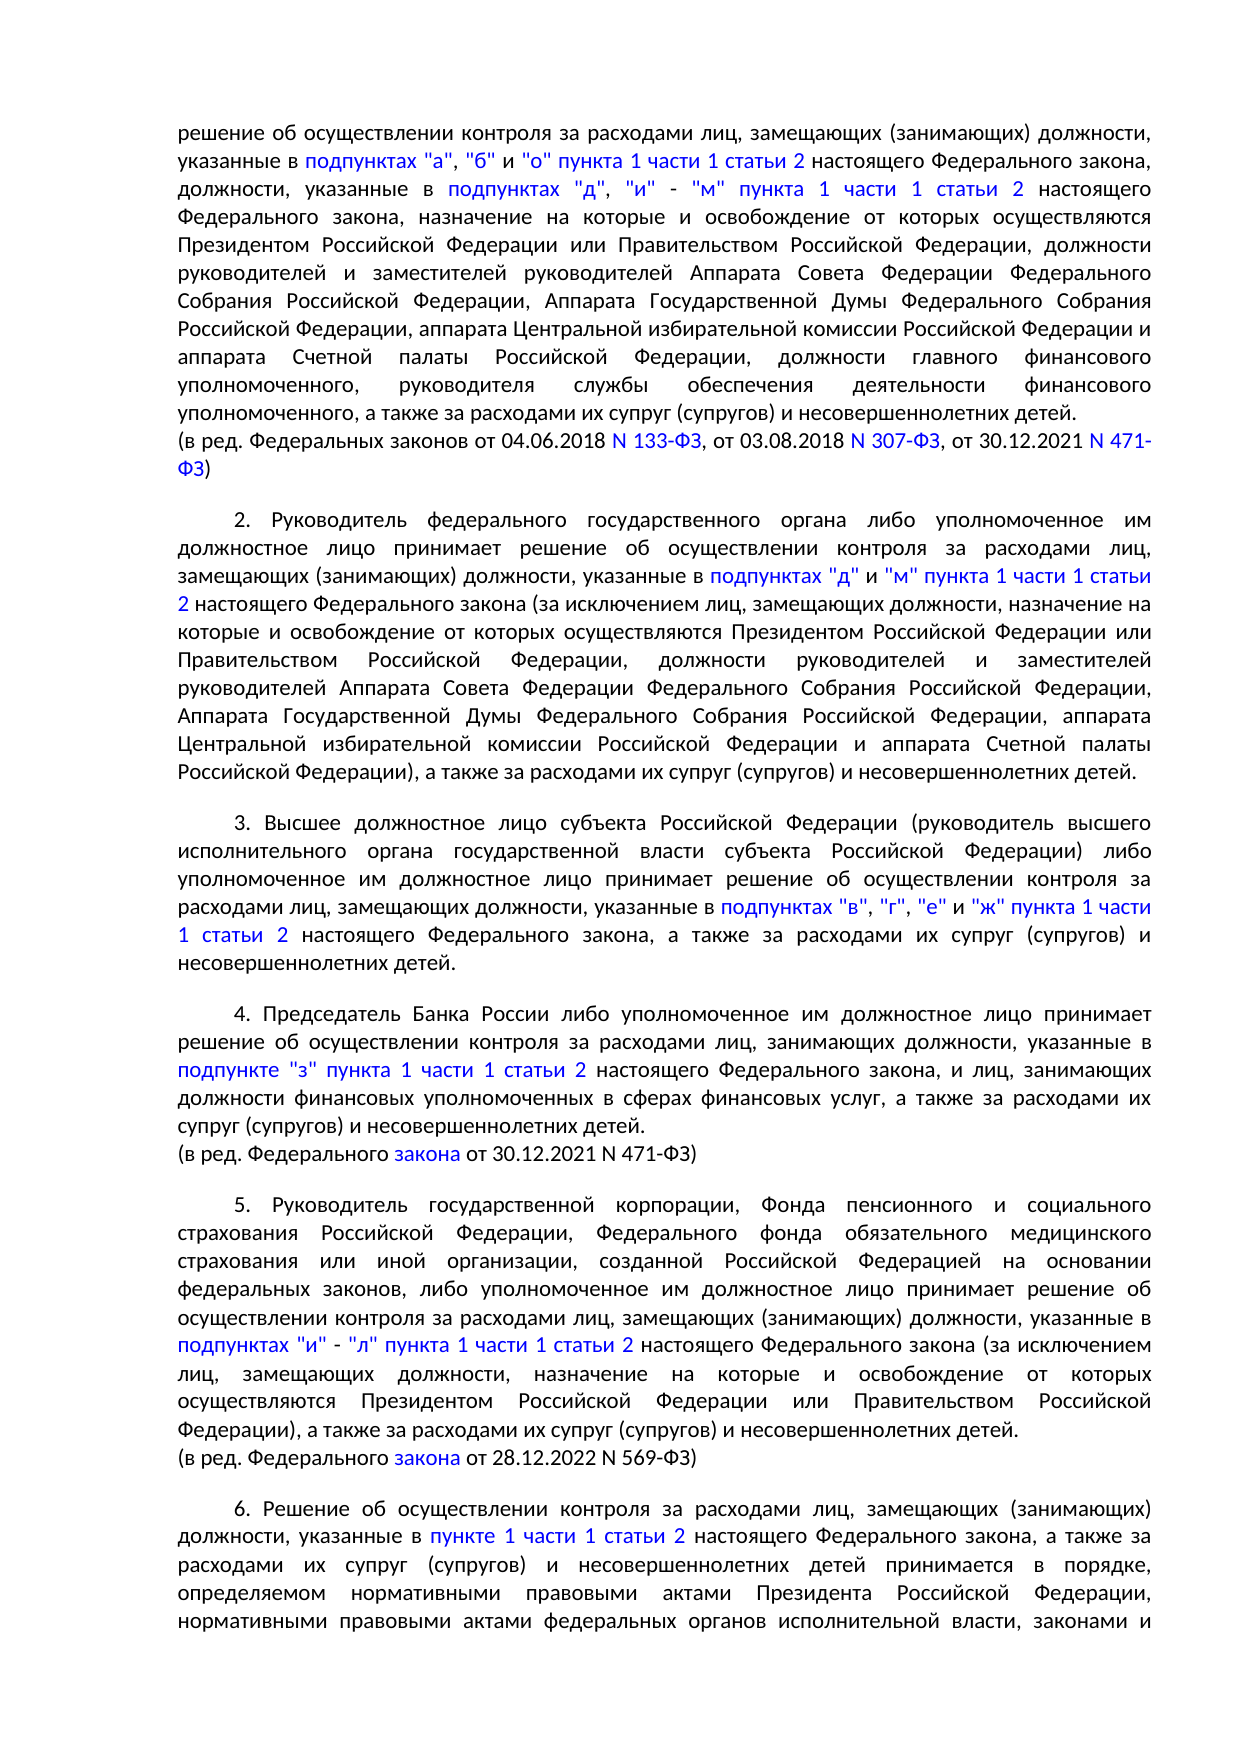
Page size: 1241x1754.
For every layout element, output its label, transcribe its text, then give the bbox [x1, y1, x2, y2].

text (в ред. Федерального закона от 30.12.2021 N 471-ФЗ) [177, 1139, 1152, 1168]
text 3. Высшее должностное лицо субъекта Российской Федерации (руководитель высшего исполнительного органа государственной власти субъекта Российской Федерации) либо уполномоченное им должностное лицо принимает решение об осуществлении контроля за расходами лиц, замещающих должности, указанные в подпунктах "в", "г", "е" и "ж" пункта 1 части 1 статьи 2 настоящего Федерального закона, а также за расходами их супруг (супругов) и несовершеннолетних детей. [177, 808, 1152, 977]
text (в ред. Федеральных законов от 04.06.2018 N 133-ФЗ, от 03.08.2018 N 307-ФЗ, от 30.12.2021 N 471-ФЗ) [177, 426, 1152, 482]
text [177, 118, 1152, 426]
text 4. Председатель Банка России либо уполномоченное им должностное лицо принимает решение об осуществлении контроля за расходами лиц, занимающих должности, указанные в подпункте "з" пункта 1 части 1 статьи 2 настоящего Федерального закона, и лиц, занимающих должности финансовых уполномоченных в сферах финансовых услуг, а также за расходами их супруг (супругов) и несовершеннолетних детей. [177, 999, 1152, 1139]
text 5. Руководитель государственной корпорации, Фонда пенсионного и социального страхования Российской Федерации, Федерального фонда обязательного медицинского страхования или иной организации, созданной Российской Федерацией на основании федеральных законов, либо уполномоченное им должностное лицо принимает решение об осуществлении контроля за расходами лиц, замещающих (занимающих) должности, указанные в подпунктах "и" - "л" пункта 1 части 1 статьи 2 настоящего Федерального закона (за исключением лиц, замещающих должности, назначение на которые и освобождение от которых осуществляются Президентом Российской Федерации или Правительством Российской Федерации), а также за расходами их супруг (супругов) и несовершеннолетних детей. [177, 1191, 1152, 1443]
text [177, 1494, 1152, 1634]
text 2. Руководитель федерального государственного органа либо уполномоченное им должностное лицо принимает решение об осуществлении контроля за расходами лиц, замещающих (занимающих) должности, указанные в подпунктах "д" и "м" пункта 1 части 1 статьи 2 настоящего Федерального закона (за исключением лиц, замещающих должности, назначение на которые и освобождение от которых осуществляются Президентом Российской Федерации или Правительством Российской Федерации, должности руководителей и заместителей руководителей Аппарата Совета Федерации Федерального Собрания Российской Федерации, Аппарата Государственной Думы Федерального Собрания Российской Федерации, аппарата Центральной избирательной комиссии Российской Федерации и аппарата Счетной палаты Российской Федерации), а также за расходами их супруг (супругов) и несовершеннолетних детей. [177, 505, 1152, 786]
text (в ред. Федерального закона от 28.12.2022 N 569-ФЗ) [177, 1443, 1152, 1471]
